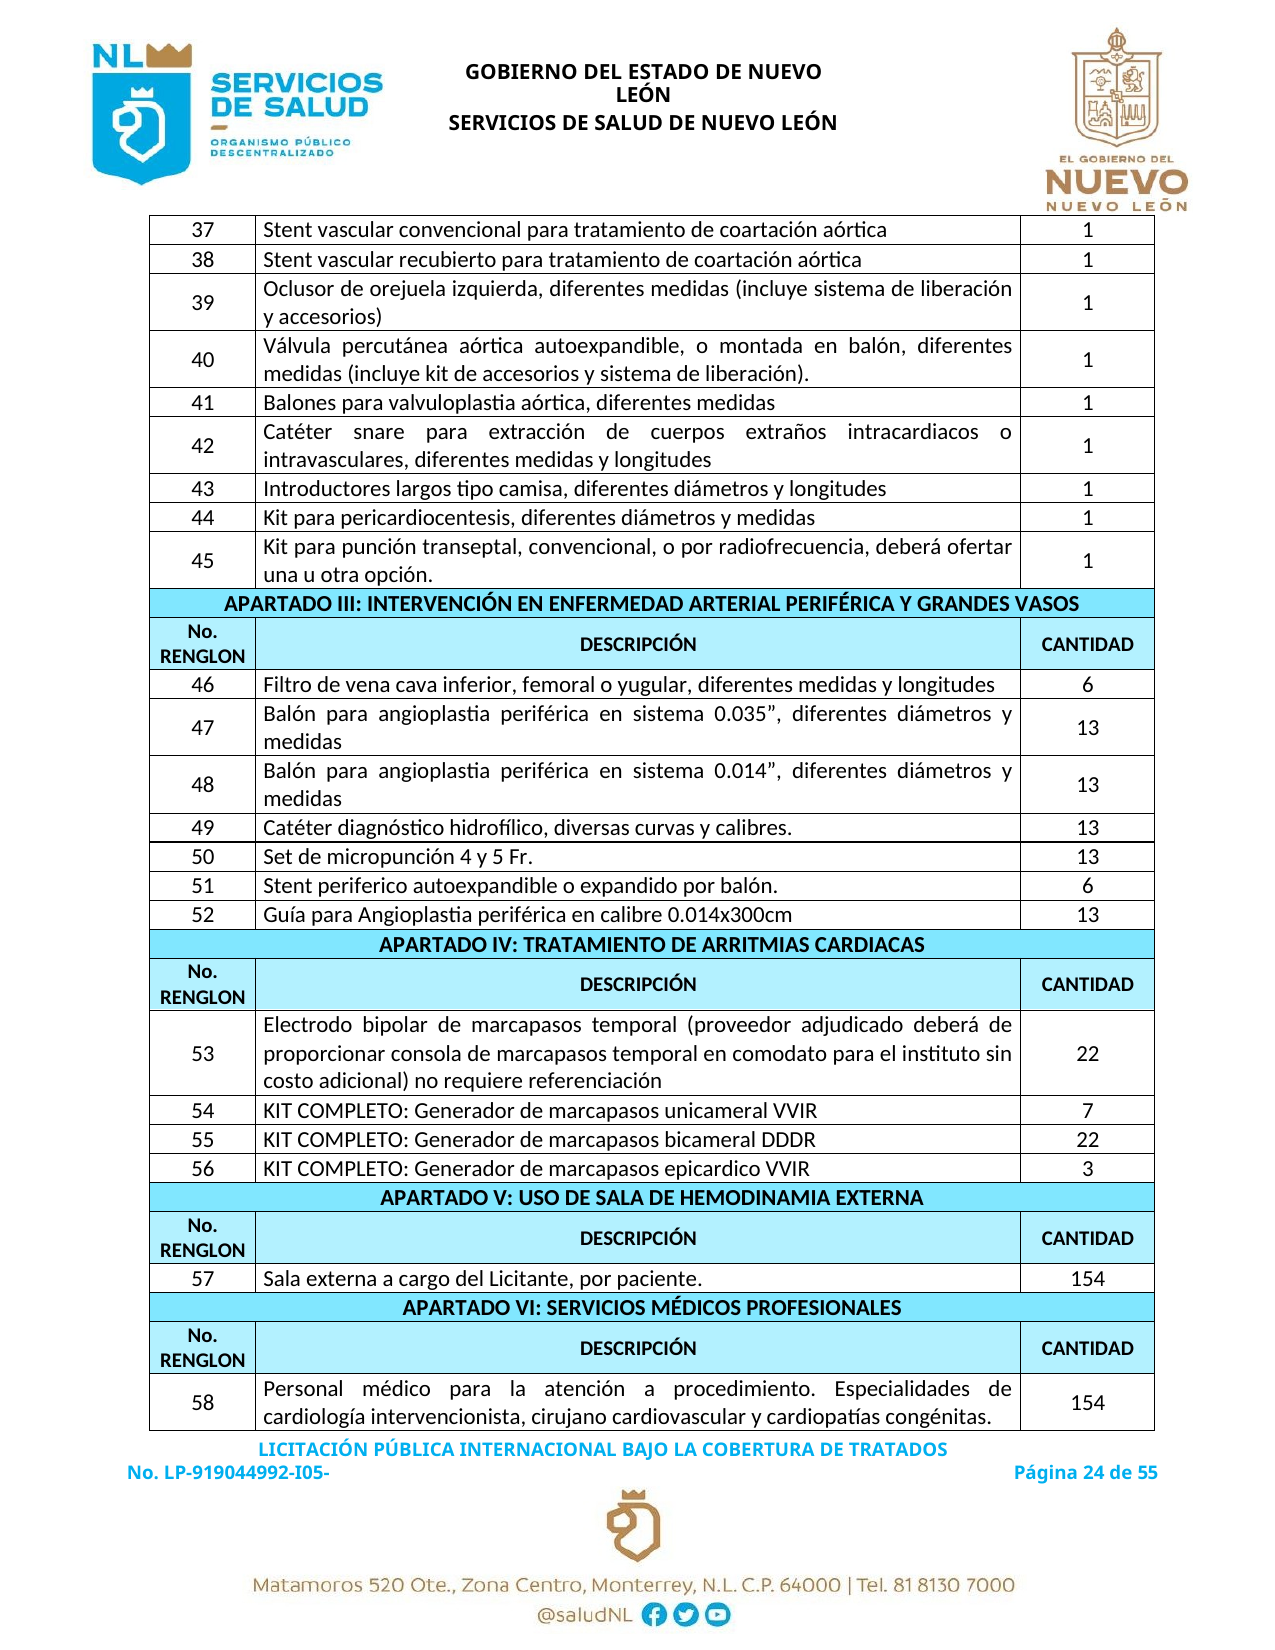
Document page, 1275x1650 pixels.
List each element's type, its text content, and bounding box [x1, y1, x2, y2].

table_cell DESCRIPCIÓN [256, 618, 1020, 669]
table_cell DESCRIPCIÓN [256, 959, 1020, 1009]
table_cell 1 [1021, 417, 1154, 473]
table_cell APARTADO III: INTERVENCIÓN EN ENFERMEDAD ARTERIAL PERIFÉRICA Y GRANDES VASOS [150, 589, 1154, 617]
table_cell 1 [1021, 503, 1154, 531]
table_cell 22 [1021, 1125, 1154, 1153]
table_cell Filtro de vena cava inferior, femoral o yugular, diferentes medidas y longitudes [256, 670, 1020, 698]
table_cell Electrodo bipolar de marcapasos temporal (proveedor adjudicado deberá de proporcionar consola de marcapasos temporal en comodato para el instituto sin costo adicional) no requiere referenciación [256, 1011, 1020, 1095]
table_cell Guía para Angioplastia periférica en calibre 0.014x300cm [256, 901, 1020, 929]
table_cell 55 [150, 1125, 255, 1153]
table_cell 1 [1021, 474, 1154, 502]
table_cell 13 [1021, 699, 1154, 755]
table_cell Balones para valvuloplastia aórtica, diferentes medidas [256, 388, 1020, 416]
table_cell 13 [1021, 814, 1154, 841]
table_cell DESCRIPCIÓN [256, 1212, 1020, 1263]
table_cell KIT COMPLETO: Generador de marcapasos epicardico VVIR [256, 1154, 1020, 1182]
table_cell 41 [150, 388, 255, 416]
table_cell Sala externa a cargo del Licitante, por paciente. [256, 1264, 1020, 1292]
table_cell Introductores largos tipo camisa, diferentes diámetros y longitudes [256, 474, 1020, 502]
table_cell APARTADO V: USO DE SALA DE HEMODINAMIA EXTERNA [150, 1183, 1154, 1211]
table_cell 45 [150, 532, 255, 588]
table_cell 40 [150, 331, 255, 387]
table_cell Catéter diagnóstico hidrofílico, diversas curvas y calibres. [256, 814, 1020, 841]
table_cell DESCRIPCIÓN [256, 1322, 1020, 1373]
table_cell 6 [1021, 670, 1154, 698]
picture [83, 39, 386, 190]
table_cell 58 [150, 1374, 255, 1430]
table_cell 1 [1021, 245, 1154, 273]
table_cell 57 [150, 1264, 255, 1292]
table_cell 1 [1021, 274, 1154, 330]
table_cell Catéter snare para extracción de cuerpos extraños intracardiacos o intravasculares, diferentes medidas y longitudes [256, 417, 1020, 473]
table_cell 37 [150, 216, 255, 244]
table_cell Set de micropunción 4 y 5 Fr. [256, 843, 1020, 871]
table_cell Stent vascular recubierto para tratamiento de coartación aórtica [256, 245, 1020, 273]
table_cell 13 [1021, 843, 1154, 871]
table_cell 39 [150, 274, 255, 330]
table_cell CANTIDAD [1021, 1212, 1154, 1263]
table_cell 1 [1021, 216, 1154, 244]
table_cell Kit para pericardiocentesis, diferentes diámetros y medidas [256, 503, 1020, 531]
table_cell Balón para angioplastia periférica en sistema 0.014”, diferentes diámetros y medidas [256, 756, 1020, 812]
table_cell 13 [1021, 901, 1154, 929]
table_cell 13 [1021, 756, 1154, 812]
table_cell Kit para punción transeptal, convencional, o por radiofrecuencia, deberá ofertar una u otra opción. [256, 532, 1020, 588]
table_cell 22 [1021, 1011, 1154, 1095]
table_cell CANTIDAD [1021, 618, 1154, 669]
table_cell 3 [1021, 1154, 1154, 1182]
table_cell 6 [1021, 872, 1154, 899]
table_cell Stent vascular convencional para tratamiento de coartación aórtica [256, 216, 1020, 244]
table_cell 54 [150, 1096, 255, 1124]
table_cell No. RENGLON [150, 1212, 255, 1263]
table_cell 7 [1021, 1096, 1154, 1124]
table_cell 38 [150, 245, 255, 273]
table_cell No. RENGLON [150, 1322, 255, 1373]
table_cell 42 [150, 417, 255, 473]
table_cell 56 [150, 1154, 255, 1182]
table_cell CANTIDAD [1021, 959, 1154, 1009]
table_cell 51 [150, 872, 255, 899]
table_cell 154 [1021, 1264, 1154, 1292]
table_cell 53 [150, 1011, 255, 1095]
table_cell Oclusor de orejuela izquierda, diferentes medidas (incluye sistema de liberación y accesorios) [256, 274, 1020, 330]
table_cell Personal médico para la atención a procedimiento. Especialidades de cardiología intervencionista, cirujano cardiovascular y cardiopatías congénitas. [256, 1374, 1020, 1430]
table_cell 43 [150, 474, 255, 502]
table_cell No. RENGLON [150, 618, 255, 669]
table_cell 48 [150, 756, 255, 812]
picture [242, 1486, 1028, 1634]
table_cell 49 [150, 814, 255, 841]
table_cell 46 [150, 670, 255, 698]
table_cell 154 [1021, 1374, 1154, 1430]
table_cell 50 [150, 843, 255, 871]
table_cell 1 [1021, 388, 1154, 416]
table_cell 47 [150, 699, 255, 755]
table_cell Balón para angioplastia periférica en sistema 0.035”, diferentes diámetros y medidas [256, 699, 1020, 755]
table_cell Válvula percutánea aórtica autoexpandible, o montada en balón, diferentes medidas (incluye kit de accesorios y sistema de liberación). [256, 331, 1020, 387]
table_cell APARTADO VI: SERVICIOS MÉDICOS PROFESIONALES [150, 1293, 1154, 1321]
table_cell CANTIDAD [1021, 1322, 1154, 1373]
picture [1040, 22, 1194, 217]
table_cell APARTADO IV: TRATAMIENTO DE ARRITMIAS CARDIACAS [150, 930, 1154, 958]
table_cell 44 [150, 503, 255, 531]
table_cell No. RENGLON [150, 959, 255, 1009]
table_cell 1 [1021, 532, 1154, 588]
table_cell KIT COMPLETO: Generador de marcapasos bicameral DDDR [256, 1125, 1020, 1153]
table_cell Stent periferico autoexpandible o expandido por balón. [256, 872, 1020, 899]
table_cell KIT COMPLETO: Generador de marcapasos unicameral VVIR [256, 1096, 1020, 1124]
table_cell 52 [150, 901, 255, 929]
table_cell 1 [1021, 331, 1154, 387]
